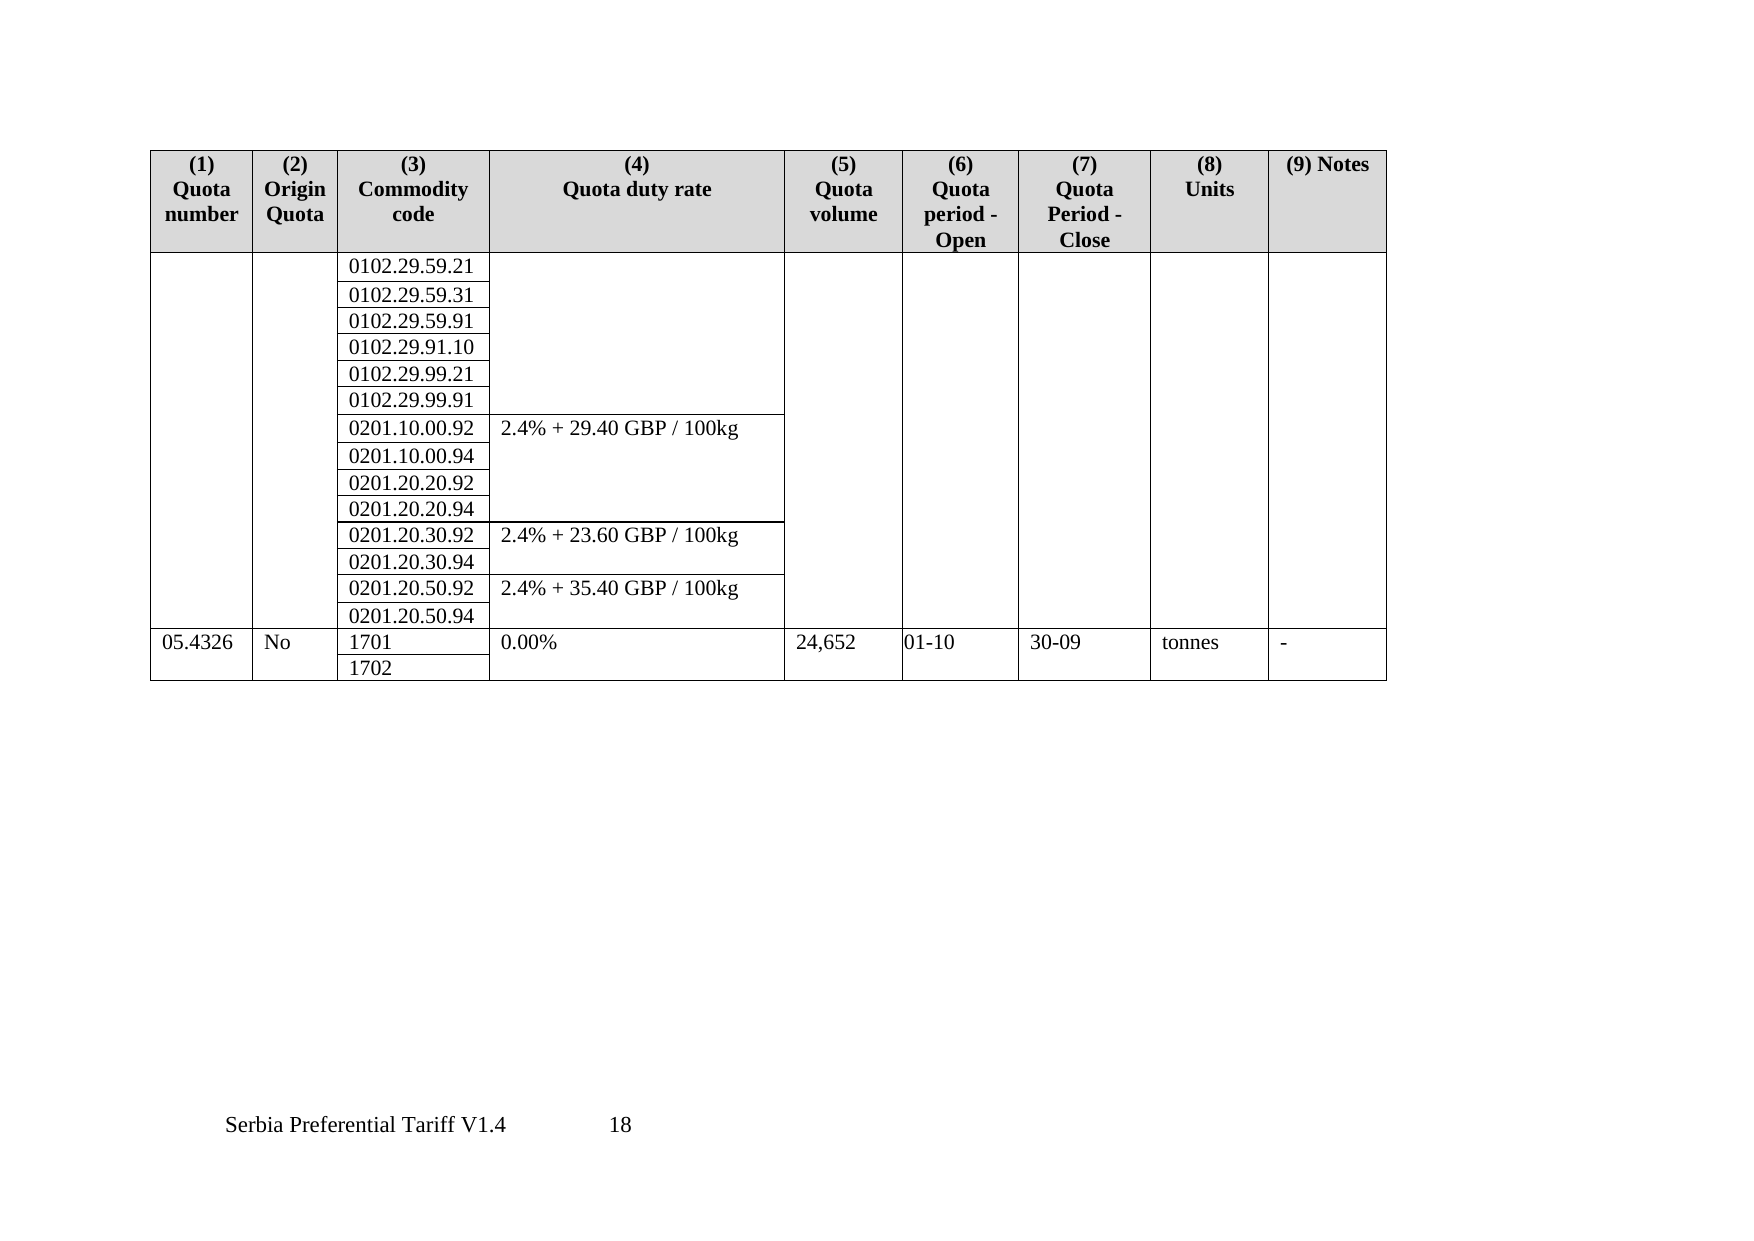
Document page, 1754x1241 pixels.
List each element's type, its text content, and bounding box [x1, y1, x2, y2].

table_cell 2.4% + 29.40 GBP / 100kg [490, 415, 784, 521]
table_cell 0201.10.00.94 [338, 443, 489, 469]
table_header (3) Commodity code [338, 151, 489, 252]
table_header (1) Quota number [151, 151, 252, 252]
table_cell 0102.29.91.10 [338, 334, 489, 359]
table_header (7) Quota Period - Close [1019, 151, 1150, 252]
table_cell 0201.20.30.92 [338, 523, 489, 548]
table_cell 2.4% + 35.40 GBP / 100kg [490, 575, 784, 628]
table_cell 01-10 [903, 629, 1018, 680]
table_cell 1702 [338, 655, 489, 680]
table_cell 0201.20.30.94 [338, 549, 489, 574]
table_cell 0201.10.00.92 [338, 415, 489, 442]
table_header (2) Origin Quota [253, 151, 337, 252]
table_cell 0102.29.59.21 [338, 253, 489, 281]
table_header (6) Quota period - Open [903, 151, 1018, 252]
table_cell - [1269, 629, 1386, 680]
table_cell 0102.29.99.21 [338, 361, 489, 386]
table_cell 0201.20.50.92 [338, 575, 489, 602]
table_cell 0.00% [490, 629, 784, 680]
table_header (5) Quota volume [785, 151, 902, 252]
table_header (9) Notes [1269, 151, 1386, 252]
table_cell tonnes [1151, 629, 1268, 680]
table_header (8) Units [1151, 151, 1268, 252]
table_cell 0102.29.59.91 [338, 308, 489, 333]
table_cell 24,652 [785, 629, 902, 680]
table_cell 0102.29.59.31 [338, 282, 489, 307]
table_cell 0201.20.50.94 [338, 603, 489, 628]
table_cell No [253, 629, 337, 680]
table_cell 0102.29.99.91 [338, 387, 489, 413]
table_cell 30-09 [1019, 629, 1150, 680]
table_cell 0201.20.20.94 [338, 496, 489, 521]
table_header (4) Quota duty rate [490, 151, 784, 252]
table_cell 0201.20.20.92 [338, 470, 489, 495]
table_cell 05.4326 [151, 629, 252, 680]
table_cell 2.4% + 23.60 GBP / 100kg [490, 523, 784, 574]
table_cell 1701 [338, 629, 489, 654]
